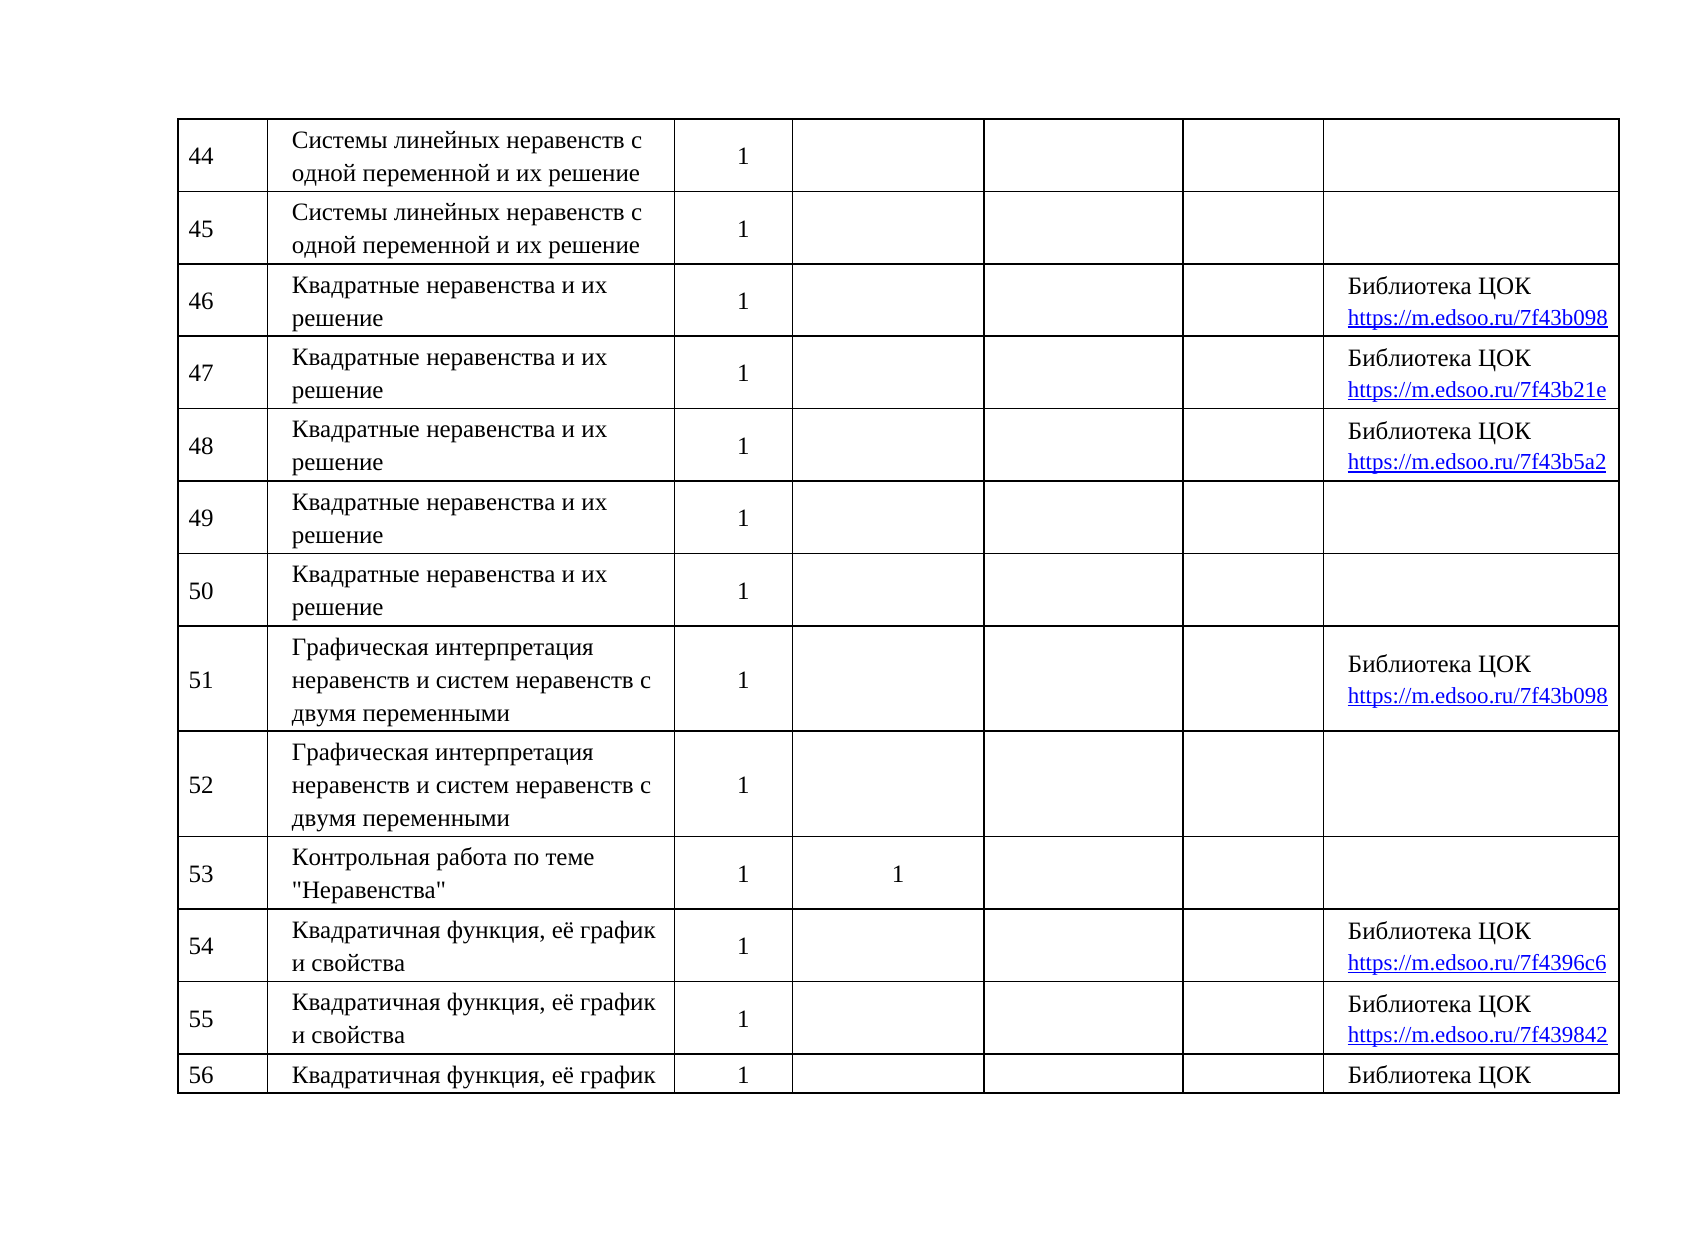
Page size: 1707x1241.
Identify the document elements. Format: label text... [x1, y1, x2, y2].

table_cell [1184, 627, 1323, 730]
table_cell [793, 554, 983, 625]
table_cell [985, 627, 1182, 730]
table_cell [1184, 337, 1323, 408]
table_cell [1324, 192, 1618, 263]
table_cell 1 [675, 732, 792, 836]
table_cell [985, 554, 1182, 625]
table_cell [1184, 982, 1323, 1053]
table_cell [1184, 482, 1323, 552]
table_cell Библиотека ЦОК https://m.edsoo.ru/7f43b098 [1324, 265, 1618, 335]
table_cell Графическая интерпретация неравенств и систем неравенств с двумя переменными [268, 732, 674, 836]
table_cell 1 [675, 554, 792, 625]
table_cell Библиотека ЦОК https://m.edsoo.ru/7f439842 [1324, 982, 1618, 1053]
table_cell 46 [179, 265, 267, 335]
table_cell [1184, 265, 1323, 335]
table_cell 1 [675, 627, 792, 730]
table_cell 55 [179, 982, 267, 1053]
table_cell 50 [179, 554, 267, 625]
table_cell 1 [675, 409, 792, 480]
table_cell [793, 910, 983, 981]
table_cell [793, 120, 983, 191]
table_cell 1 [675, 982, 792, 1053]
table_cell [1184, 1055, 1323, 1092]
table_cell 1 [675, 837, 792, 908]
table_cell Библиотека ЦОК https://m.edsoo.ru/7f43b21e [1324, 337, 1618, 408]
table_cell [985, 482, 1182, 552]
table_cell [985, 1055, 1182, 1092]
table_cell [985, 192, 1182, 263]
table_cell 54 [179, 910, 267, 981]
table_cell [793, 732, 983, 836]
table_cell [793, 627, 983, 730]
table_cell [1324, 732, 1618, 836]
table_cell [1184, 120, 1323, 191]
table_cell Квадратные неравенства и их решение [268, 409, 674, 480]
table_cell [268, 192, 674, 263]
table_cell 51 [179, 627, 267, 730]
table_cell Квадратные неравенства и их решение [268, 482, 674, 552]
table_cell [985, 982, 1182, 1053]
table_cell 45 [179, 192, 267, 263]
table_cell Библиотека ЦОК https://m.edsoo.ru/7f43b098 [1324, 627, 1618, 730]
table_cell Библиотека ЦОК https://m.edsoo.ru/7f43b5a2 [1324, 409, 1618, 480]
table_cell [1324, 120, 1618, 191]
table_cell [1184, 554, 1323, 625]
table_cell [1184, 732, 1323, 836]
table_cell [793, 409, 983, 480]
table_cell [985, 337, 1182, 408]
table_cell Квадратные неравенства и их решение [268, 265, 674, 335]
table_cell Графическая интерпретация неравенств и систем неравенств с двумя переменными [268, 627, 674, 730]
table_cell [1184, 192, 1323, 263]
table_cell 1 [793, 837, 983, 908]
table_cell [793, 192, 983, 263]
table_cell [1324, 554, 1618, 625]
table_cell 1 [675, 120, 792, 191]
table_cell 47 [179, 337, 267, 408]
table_cell 1 [675, 910, 792, 981]
table_cell [1184, 910, 1323, 981]
table_cell 1 [675, 192, 792, 263]
table_cell 1 [675, 1055, 792, 1092]
table_cell [985, 265, 1182, 335]
table_cell [1184, 837, 1323, 908]
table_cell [268, 982, 674, 1053]
table_cell [1324, 837, 1618, 908]
table_cell [985, 732, 1182, 836]
table_cell Контрольная работа по теме "Неравенства" [268, 837, 674, 908]
table_cell [985, 837, 1182, 908]
table_cell [1324, 482, 1618, 552]
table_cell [268, 120, 674, 191]
table_cell 53 [179, 837, 267, 908]
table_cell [268, 1055, 674, 1092]
table_cell [793, 1055, 983, 1092]
table_cell 48 [179, 409, 267, 480]
table_cell [985, 120, 1182, 191]
table_cell [793, 982, 983, 1053]
table_cell 52 [179, 732, 267, 836]
table_cell 1 [675, 265, 792, 335]
table_cell [793, 337, 983, 408]
table_cell 44 [179, 120, 267, 191]
table_cell 1 [675, 337, 792, 408]
table_cell [1184, 409, 1323, 480]
table_cell Квадратные неравенства и их решение [268, 337, 674, 408]
table_cell [793, 265, 983, 335]
table_cell 49 [179, 482, 267, 552]
table_cell [793, 482, 983, 552]
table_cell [1324, 1055, 1618, 1092]
table_cell [985, 409, 1182, 480]
table_cell Квадратичная функция, её график и свойства [268, 910, 674, 981]
table_cell 1 [675, 482, 792, 552]
table_cell [985, 910, 1182, 981]
table_cell Квадратные неравенства и их решение [268, 554, 674, 625]
table_cell 56 [179, 1055, 267, 1092]
table_cell Библиотека ЦОК https://m.edsoo.ru/7f4396c6 [1324, 910, 1618, 981]
